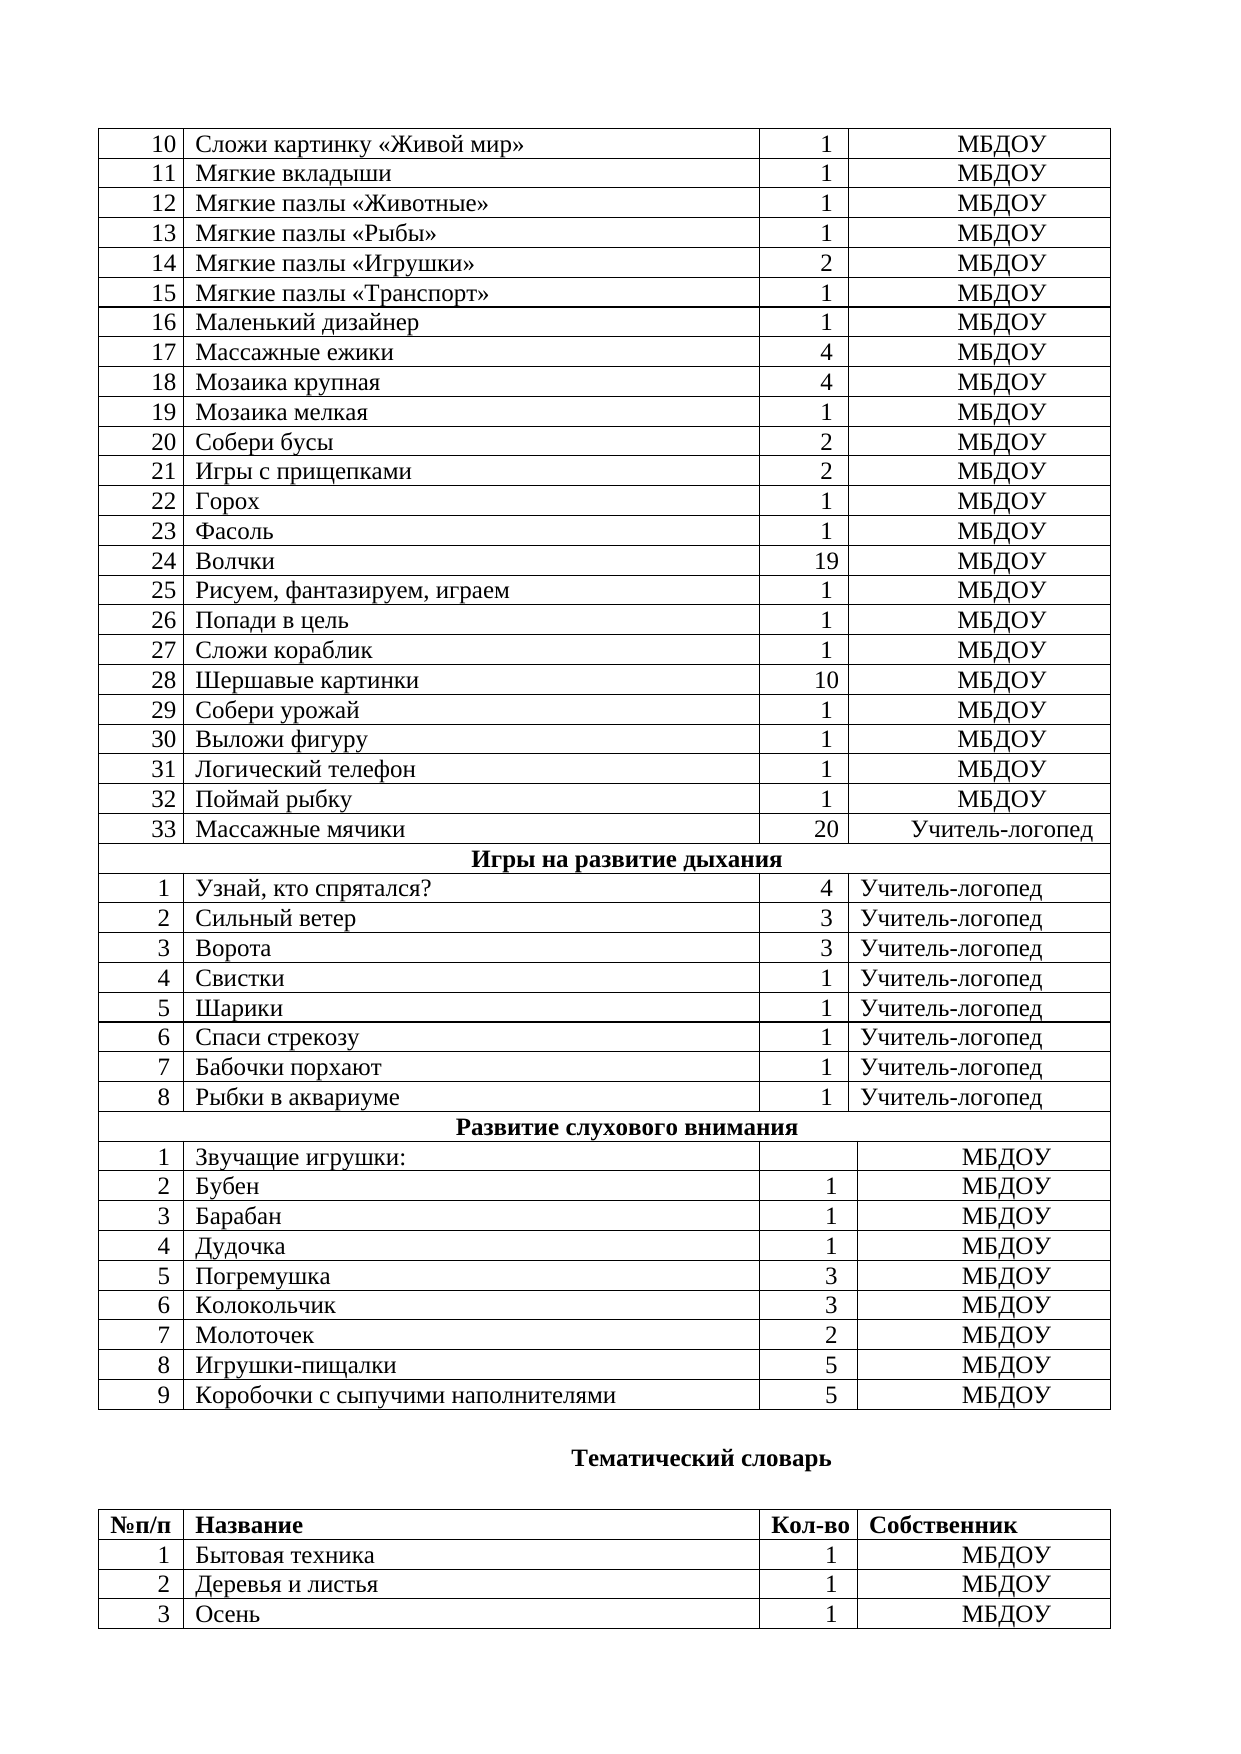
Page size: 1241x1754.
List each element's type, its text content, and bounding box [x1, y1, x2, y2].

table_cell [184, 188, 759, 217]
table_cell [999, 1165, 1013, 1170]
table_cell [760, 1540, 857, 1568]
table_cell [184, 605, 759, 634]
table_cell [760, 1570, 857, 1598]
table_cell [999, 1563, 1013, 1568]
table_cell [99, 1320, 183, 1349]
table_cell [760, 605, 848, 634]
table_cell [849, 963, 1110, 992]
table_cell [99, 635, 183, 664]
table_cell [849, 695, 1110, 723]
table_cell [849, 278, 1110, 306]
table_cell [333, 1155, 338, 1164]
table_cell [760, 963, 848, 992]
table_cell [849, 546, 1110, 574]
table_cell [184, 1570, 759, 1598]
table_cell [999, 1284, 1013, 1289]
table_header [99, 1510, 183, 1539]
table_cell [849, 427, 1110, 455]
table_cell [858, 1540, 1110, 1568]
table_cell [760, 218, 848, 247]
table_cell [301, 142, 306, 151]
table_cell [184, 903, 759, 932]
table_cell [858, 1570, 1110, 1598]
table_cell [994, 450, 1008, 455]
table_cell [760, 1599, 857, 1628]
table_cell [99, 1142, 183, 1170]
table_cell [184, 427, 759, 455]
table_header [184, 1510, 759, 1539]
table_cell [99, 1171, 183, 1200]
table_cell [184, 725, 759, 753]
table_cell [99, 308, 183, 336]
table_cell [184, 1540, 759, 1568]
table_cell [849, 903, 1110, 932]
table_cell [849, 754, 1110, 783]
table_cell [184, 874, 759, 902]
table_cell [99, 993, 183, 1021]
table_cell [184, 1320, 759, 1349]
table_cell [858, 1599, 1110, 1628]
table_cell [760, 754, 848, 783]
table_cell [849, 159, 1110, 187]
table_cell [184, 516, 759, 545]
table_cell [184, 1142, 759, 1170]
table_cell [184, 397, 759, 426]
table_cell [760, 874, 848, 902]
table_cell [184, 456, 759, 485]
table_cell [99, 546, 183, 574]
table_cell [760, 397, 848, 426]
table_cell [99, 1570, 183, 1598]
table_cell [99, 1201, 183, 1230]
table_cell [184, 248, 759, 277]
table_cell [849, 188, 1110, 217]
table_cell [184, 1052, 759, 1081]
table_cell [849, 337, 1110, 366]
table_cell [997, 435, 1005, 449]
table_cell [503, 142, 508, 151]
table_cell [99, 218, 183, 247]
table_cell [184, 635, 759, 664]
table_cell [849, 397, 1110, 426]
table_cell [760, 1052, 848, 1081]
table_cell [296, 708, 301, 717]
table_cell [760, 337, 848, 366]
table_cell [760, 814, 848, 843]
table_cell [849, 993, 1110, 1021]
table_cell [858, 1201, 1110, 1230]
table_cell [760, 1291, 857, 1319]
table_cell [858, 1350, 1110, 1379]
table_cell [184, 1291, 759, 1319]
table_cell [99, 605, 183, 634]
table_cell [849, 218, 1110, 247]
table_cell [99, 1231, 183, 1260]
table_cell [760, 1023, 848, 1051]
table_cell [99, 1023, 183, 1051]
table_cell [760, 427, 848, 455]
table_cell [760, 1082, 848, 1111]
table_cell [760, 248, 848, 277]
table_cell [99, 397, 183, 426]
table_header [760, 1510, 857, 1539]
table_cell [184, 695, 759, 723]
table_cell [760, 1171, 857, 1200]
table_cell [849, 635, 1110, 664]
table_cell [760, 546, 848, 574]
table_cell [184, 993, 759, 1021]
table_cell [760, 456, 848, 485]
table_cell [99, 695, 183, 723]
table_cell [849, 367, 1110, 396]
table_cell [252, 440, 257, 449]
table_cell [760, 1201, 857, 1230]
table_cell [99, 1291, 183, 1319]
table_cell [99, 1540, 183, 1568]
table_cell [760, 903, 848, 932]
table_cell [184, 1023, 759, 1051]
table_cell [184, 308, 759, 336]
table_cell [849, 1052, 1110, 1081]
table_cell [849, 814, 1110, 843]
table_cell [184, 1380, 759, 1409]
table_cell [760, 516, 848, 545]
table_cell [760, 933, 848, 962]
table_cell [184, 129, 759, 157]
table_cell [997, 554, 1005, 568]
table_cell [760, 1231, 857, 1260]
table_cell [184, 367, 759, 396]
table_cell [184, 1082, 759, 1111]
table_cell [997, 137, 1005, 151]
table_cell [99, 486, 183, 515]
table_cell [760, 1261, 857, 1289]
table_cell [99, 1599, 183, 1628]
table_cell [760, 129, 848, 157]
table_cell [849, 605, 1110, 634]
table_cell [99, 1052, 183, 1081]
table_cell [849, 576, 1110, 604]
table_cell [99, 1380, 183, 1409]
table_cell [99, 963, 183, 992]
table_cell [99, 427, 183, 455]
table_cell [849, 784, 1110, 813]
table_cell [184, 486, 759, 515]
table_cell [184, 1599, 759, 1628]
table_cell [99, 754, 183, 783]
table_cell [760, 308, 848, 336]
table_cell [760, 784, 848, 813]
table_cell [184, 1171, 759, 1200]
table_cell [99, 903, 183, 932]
text Тематический словарь [148, 1443, 1181, 1472]
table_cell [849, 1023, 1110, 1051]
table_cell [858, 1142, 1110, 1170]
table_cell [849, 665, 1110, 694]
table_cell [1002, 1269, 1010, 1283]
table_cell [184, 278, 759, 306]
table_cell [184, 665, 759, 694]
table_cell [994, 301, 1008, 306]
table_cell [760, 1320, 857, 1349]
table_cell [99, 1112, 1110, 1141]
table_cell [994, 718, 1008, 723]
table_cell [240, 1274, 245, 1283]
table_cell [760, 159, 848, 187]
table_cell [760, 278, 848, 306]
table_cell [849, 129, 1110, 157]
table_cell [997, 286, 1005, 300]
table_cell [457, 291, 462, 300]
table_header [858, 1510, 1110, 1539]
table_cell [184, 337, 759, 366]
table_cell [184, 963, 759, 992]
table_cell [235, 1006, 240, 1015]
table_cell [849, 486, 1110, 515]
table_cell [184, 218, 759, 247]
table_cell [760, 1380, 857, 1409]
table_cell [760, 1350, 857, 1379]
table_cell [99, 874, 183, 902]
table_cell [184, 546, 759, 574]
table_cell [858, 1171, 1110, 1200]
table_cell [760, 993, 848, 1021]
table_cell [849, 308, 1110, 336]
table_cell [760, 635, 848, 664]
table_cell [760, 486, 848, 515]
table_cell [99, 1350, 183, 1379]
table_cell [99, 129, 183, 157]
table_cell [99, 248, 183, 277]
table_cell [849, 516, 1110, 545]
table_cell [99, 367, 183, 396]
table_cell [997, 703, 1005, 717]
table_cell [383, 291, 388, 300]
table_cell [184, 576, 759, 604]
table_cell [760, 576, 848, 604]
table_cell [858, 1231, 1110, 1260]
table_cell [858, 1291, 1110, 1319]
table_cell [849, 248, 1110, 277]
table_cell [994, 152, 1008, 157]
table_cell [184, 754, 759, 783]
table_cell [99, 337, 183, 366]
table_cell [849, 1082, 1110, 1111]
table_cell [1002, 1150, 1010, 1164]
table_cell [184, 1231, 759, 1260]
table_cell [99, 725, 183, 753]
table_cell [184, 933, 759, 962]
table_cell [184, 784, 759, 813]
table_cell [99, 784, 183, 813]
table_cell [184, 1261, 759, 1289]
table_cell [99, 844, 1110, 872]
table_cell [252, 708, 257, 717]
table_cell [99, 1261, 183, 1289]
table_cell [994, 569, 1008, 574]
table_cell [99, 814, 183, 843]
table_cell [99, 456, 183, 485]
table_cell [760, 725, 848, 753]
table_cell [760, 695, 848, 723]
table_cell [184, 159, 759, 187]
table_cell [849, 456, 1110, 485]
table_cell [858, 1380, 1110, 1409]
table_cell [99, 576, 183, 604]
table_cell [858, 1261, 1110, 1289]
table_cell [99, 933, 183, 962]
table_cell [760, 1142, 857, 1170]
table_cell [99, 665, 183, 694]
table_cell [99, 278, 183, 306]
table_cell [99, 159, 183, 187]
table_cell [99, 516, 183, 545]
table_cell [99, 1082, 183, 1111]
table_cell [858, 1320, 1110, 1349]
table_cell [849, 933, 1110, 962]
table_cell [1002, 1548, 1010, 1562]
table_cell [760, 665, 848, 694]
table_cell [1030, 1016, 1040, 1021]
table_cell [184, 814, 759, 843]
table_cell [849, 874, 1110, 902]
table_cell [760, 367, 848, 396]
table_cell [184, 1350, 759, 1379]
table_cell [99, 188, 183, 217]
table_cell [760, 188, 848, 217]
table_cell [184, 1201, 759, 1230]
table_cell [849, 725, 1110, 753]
